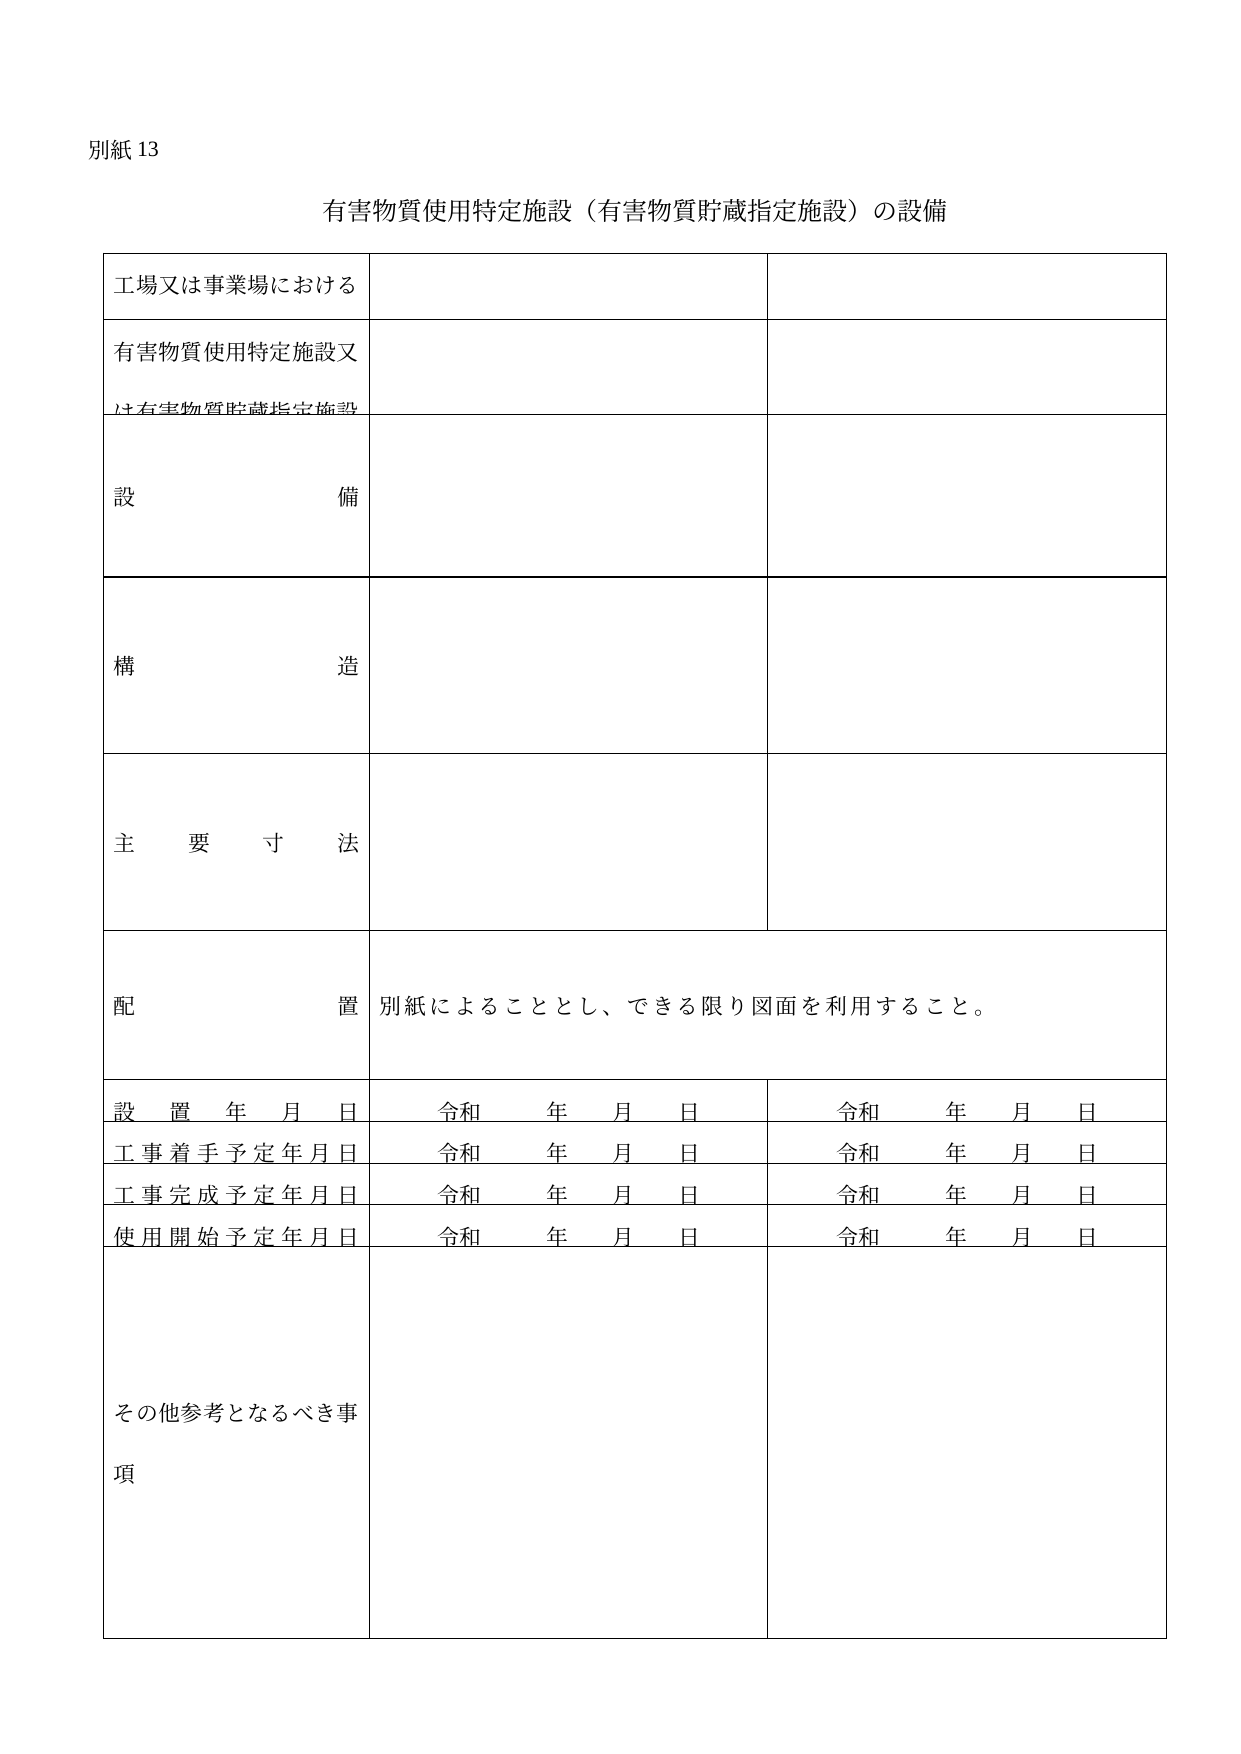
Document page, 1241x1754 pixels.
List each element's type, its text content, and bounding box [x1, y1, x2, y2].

table_cell [768, 320, 1166, 414]
table_cell 令和 年 月 日 [768, 1205, 1166, 1246]
table_cell 主要寸法 [104, 754, 369, 930]
table_header [768, 254, 1166, 319]
table_cell その他参考となるべき事項 [104, 1247, 369, 1638]
table_cell 使用開始予定年月日 [104, 1205, 369, 1246]
table_cell 設置年月日 [104, 1080, 369, 1121]
table_cell [370, 578, 767, 753]
text 別紙13 [89, 119, 1181, 179]
table_cell 工事着手予定年月日 [104, 1122, 369, 1163]
table_cell 令和 年 月 日 [768, 1164, 1166, 1204]
table_cell [768, 1247, 1166, 1638]
table_cell 令和 年 月 日 [370, 1205, 767, 1246]
table_cell [370, 415, 767, 576]
table_cell 設備 [104, 415, 369, 576]
table_cell 配置 [104, 931, 369, 1079]
table_cell 構造 [104, 578, 369, 753]
table_cell 別紙によることとし、できる限り図面を利用すること。 [370, 931, 1166, 1079]
table_cell 令和 年 月 日 [370, 1080, 767, 1121]
table_cell 令和 年 月 日 [768, 1122, 1166, 1163]
text 有害物質使用特定施設（有害物質貯蔵指定施設）の設備 [89, 179, 1181, 240]
table_cell 有害物質使用特定施設又は有害物質貯蔵指定施設の別 [104, 320, 369, 414]
table_cell [768, 415, 1166, 576]
table_cell [370, 320, 767, 414]
table_cell 工事完成予定年月日 [104, 1164, 369, 1204]
table_cell [370, 1247, 767, 1638]
table_cell [768, 578, 1166, 753]
table_cell 令和 年 月 日 [370, 1164, 767, 1204]
table_cell 令和 年 月 日 [768, 1080, 1166, 1121]
table_cell [768, 754, 1166, 930]
table_cell 令和 年 月 日 [370, 1122, 767, 1163]
table_header 工場又は事業場における施設番号 [104, 254, 369, 319]
table_header [370, 254, 767, 319]
table_cell [370, 754, 767, 930]
